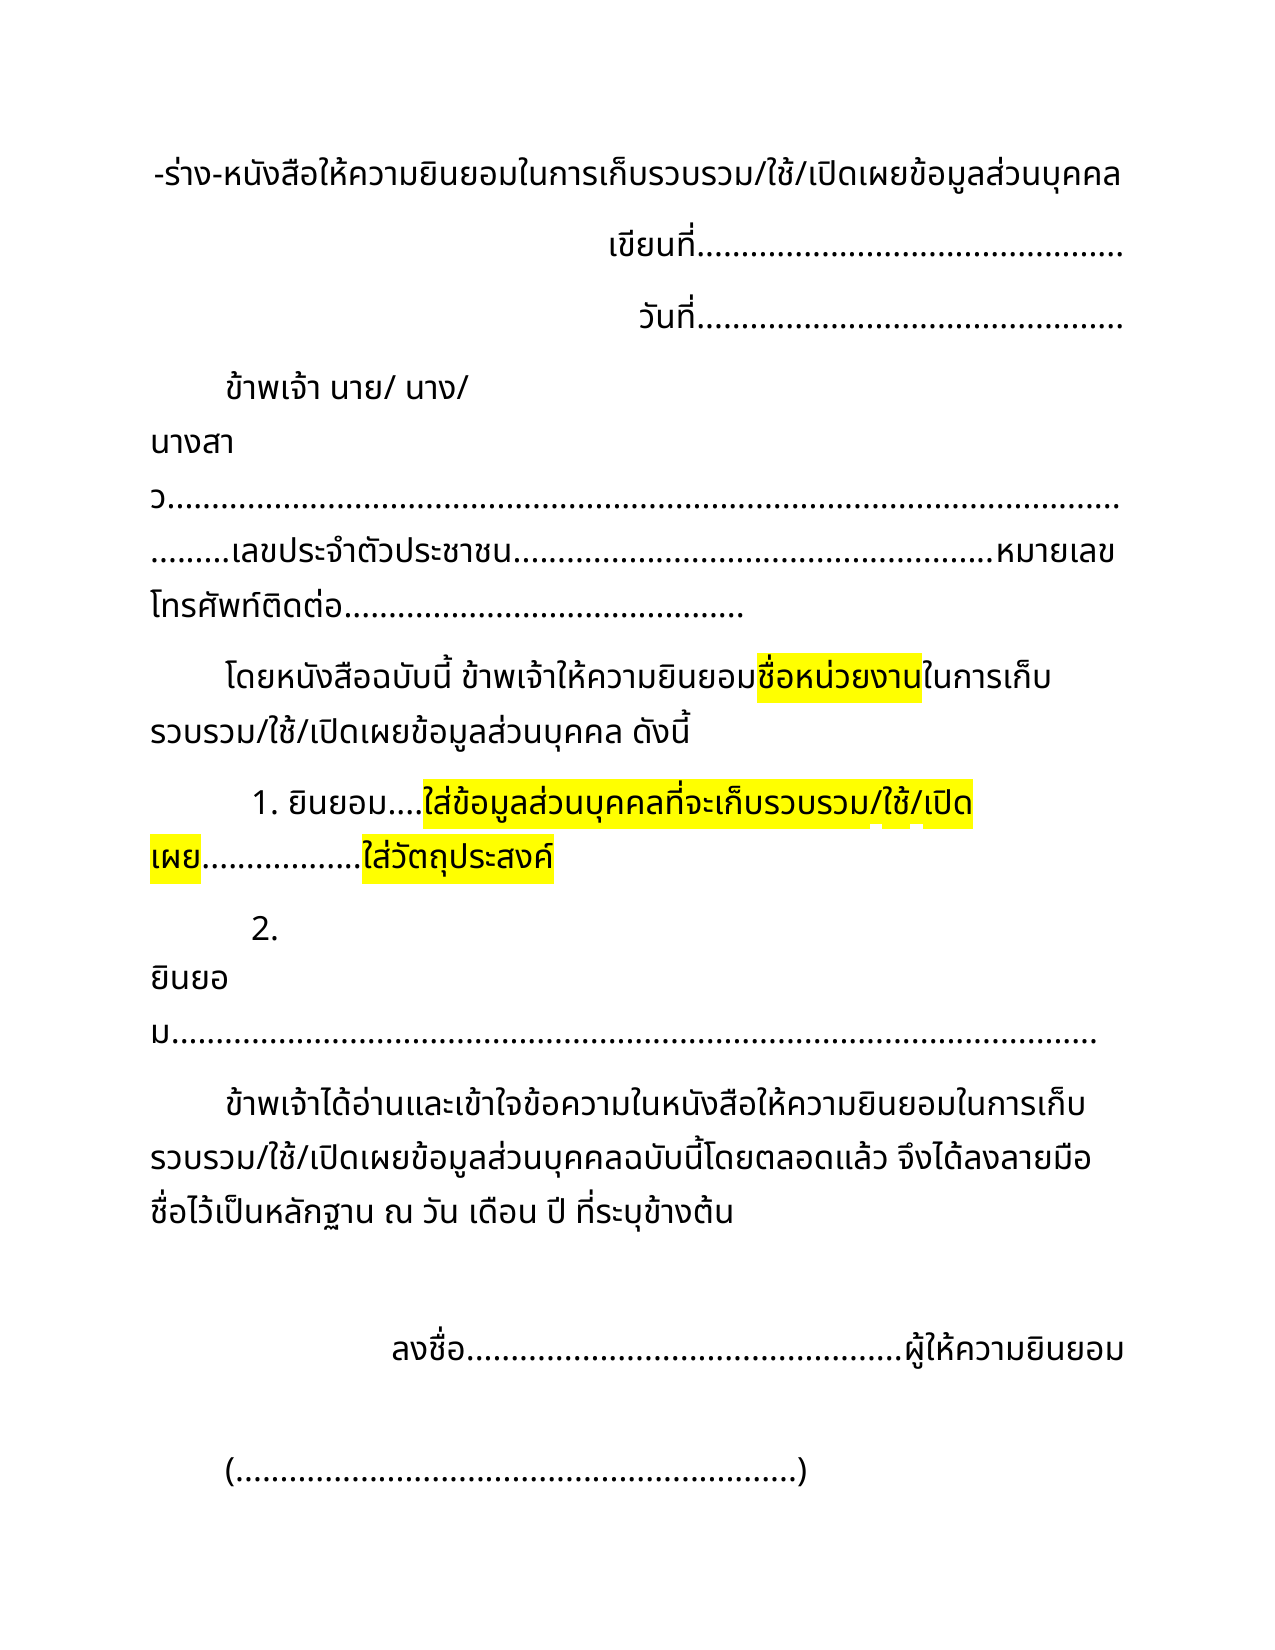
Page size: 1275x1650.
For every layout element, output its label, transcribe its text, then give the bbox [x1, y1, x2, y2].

text 1. ยินยอม....ใส่ข้อมูลส่วนบุคคลที่จะเก็บรวบรวม/ใช้/เปิดเผย..................ใส่วัตถุประสงค์ [150, 779, 1125, 884]
text (...............................................................) [150, 1396, 1125, 1491]
text โดยหนังสือฉบับนี้ ข้าพเจ้าให้ความยินยอมชื่อหน่วยงานในการเก็บรวบรวม/ใช้/เปิดเผยข้อมูลส่วนบุคคล ดังนี้ [150, 653, 1125, 758]
text ลงชื่อ.................................................ผู้ให้ความยินยอม [150, 1325, 1125, 1376]
text -ร่าง-หนังสือให้ความยินยอมในการเก็บรวบรวม/ใช้/เปิดเผยข้อมูลส่วนบุคคล [150, 150, 1125, 201]
text เขียนที่................................................ [150, 221, 1125, 272]
text วันที่................................................ [150, 292, 1125, 343]
text ข้าพเจ้าได้อ่านและเข้าใจข้อความในหนังสือให้ความยินยอมในการเก็บรวบรวม/ใช้/เปิดเผยข้อมูลส่วนบุคคลฉบับนี้โดยตลอดแล้ว จึงได้ลงลายมือชื่อไว้เป็นหลักฐาน ณ วัน เดือน ปี ที่ระบุข้างต้น [150, 1079, 1125, 1239]
text ข้าพเจ้า นาย/ นาง/ นางสาว....................................................................................................................เลขประจำตัวประชาชน......................................................หมายเลขโทรศัพท์ติดต่อ............................................. [150, 364, 1125, 632]
text 2. ยินยอม........................................................................................................ [150, 904, 1125, 1059]
